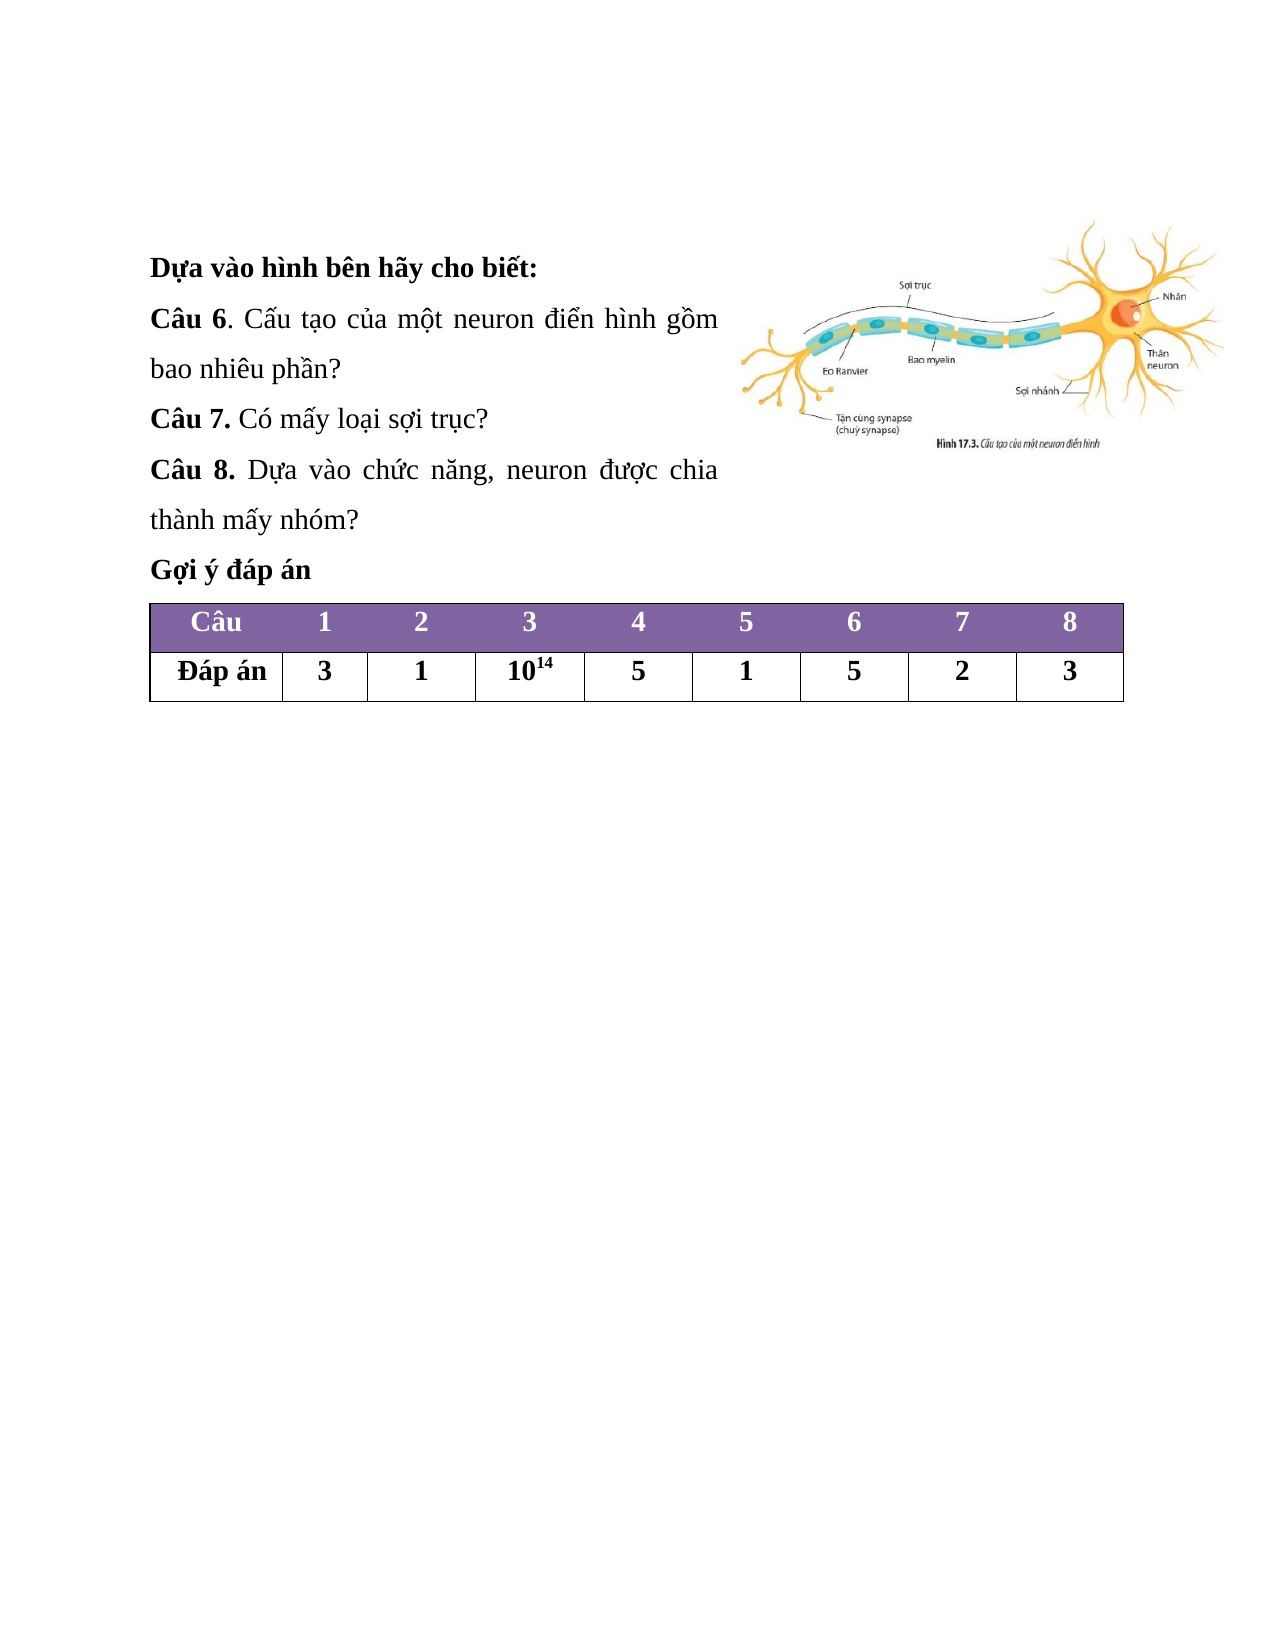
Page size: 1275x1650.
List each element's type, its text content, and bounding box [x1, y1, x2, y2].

table_cell 3 [283, 653, 367, 701]
table_cell 5 [585, 653, 692, 701]
text Gợi ý đáp án [150, 552, 1125, 586]
table_cell 1 [693, 653, 800, 701]
table_header 5 [692, 604, 800, 652]
table_cell Đáp án [151, 653, 282, 701]
table_header 8 [1016, 604, 1123, 652]
table_cell 5 [801, 653, 908, 701]
text Câu 8. Dựa vào chức năng, neuron được chia thành mấy nhóm? [150, 452, 1125, 536]
table_header 6 [800, 604, 908, 652]
table_header 7 [908, 604, 1016, 652]
table_cell 2 [909, 653, 1016, 701]
text Câu 7. Có mấy loại sợi trục? [150, 402, 737, 435]
table_cell 1 [368, 653, 475, 701]
table_header 1 [282, 604, 367, 652]
table_header 2 [367, 604, 475, 652]
picture [737, 220, 1225, 454]
table_header Câu [151, 604, 282, 652]
text Câu 6. Cấu tạo của một neuron điển hình gồm bao nhiêu phần? [150, 301, 737, 385]
text Dựa vào hình bên hãy cho biết: [150, 251, 737, 284]
table_cell 1014 [476, 653, 584, 701]
table_header 4 [584, 604, 692, 652]
table_header 3 [475, 604, 584, 652]
table_cell 3 [1017, 653, 1123, 701]
